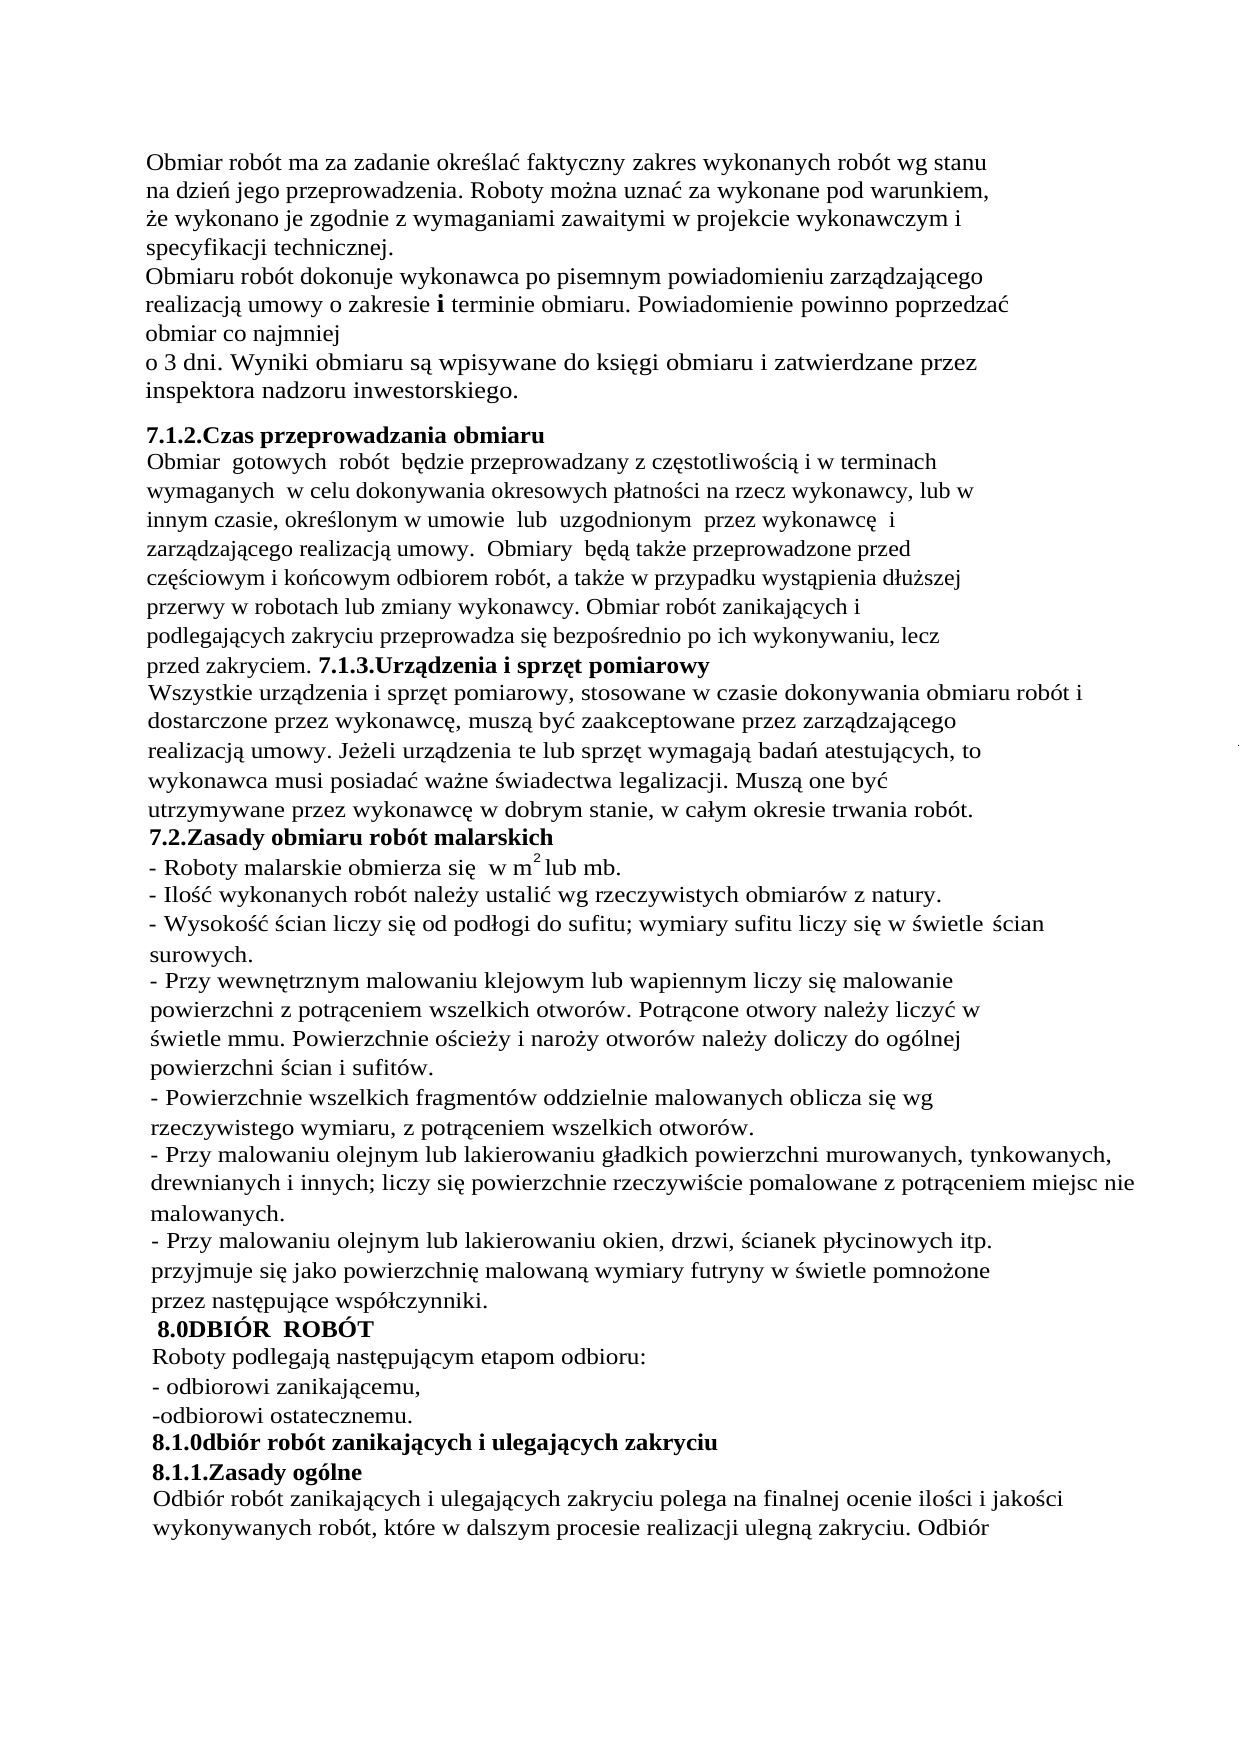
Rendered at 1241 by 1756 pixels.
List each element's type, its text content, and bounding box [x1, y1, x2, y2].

subtitle 8.0DBIÓR ROBÓT [157, 1318, 1137, 1343]
text Obmiaru robót dokonuje wykonawca po pisemnym powiadomieniu zarządzającego realizacją umowy o zakresie i terminie obmiaru. Powiadomienie powinno poprzedzać obmiar co najmniej [145, 261, 1009, 347]
list Roboty malarskie obmierza się w m2 lub mb. [149, 851, 1137, 881]
list Przy wewnętrznym malowaniu klejowym lub wapiennym liczy się malowanie powierzchni z potrąceniem wszelkich otworów. Potrącone otwory należy liczyć w świetle mmu. Powierzchnie ościeży i naroży otworów należy doliczy do ogólnej powierzchni ścian i sufitów. [149, 967, 987, 1081]
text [152, 1514, 1035, 1540]
text surowych. [149, 942, 1137, 967]
text Obmiar robót ma za zadanie określać faktyczny zakres wykonanych robót wg stanu na dzień jego przeprowadzenia. Roboty można uznać za wykonane pod warunkiem, że wykonano je zgodnie z wymaganiami zawaitymi w projekcie wykonawczym i specyfikacji technicznej. [146, 148, 1009, 260]
list Przy malowaniu olejnym lub lakierowaniu gładkich powierzchni murowanych, tynkowanych, [150, 1145, 1137, 1167]
subtitle 7.2.Zasady obmiaru robót malarskich [149, 826, 1137, 851]
text -odbiorowi ostatecznemu. [152, 1402, 1137, 1428]
text drewnianych i innych; liczy się powierzchnie rzeczywiście pomalowane z potrąceniem miejsc nie [150, 1169, 1137, 1195]
text Roboty podlegają następującym etapom odbioru: [152, 1343, 1137, 1370]
list Wysokość ścian liczy się od podłogi do sufitu; wymiary sufitu liczy się w świetle ścian [149, 910, 1137, 936]
text Wszystkie urządzenia i sprzęt pomiarowy, stosowane w czasie dokonywania obmiaru robót i [148, 682, 1137, 705]
list Przy malowaniu olejnym lub lakierowaniu okien, drzwi, ścianek płycinowych itp. przyjmuje się jako powierzchnię malowaną wymiary futryny w świetle pomnożone przez następujące współczynniki. [151, 1227, 1006, 1314]
text o 3 dni. Wyniki obmiaru są wpisywane do księgi obmiaru i zatwierdzane przez inspektora nadzoru inwestorskiego. [145, 347, 1009, 404]
subtitle 8.1.0dbiór robót zanikających i ulegających zakryciu 8.1.1.Zasady ogólne [152, 1428, 732, 1486]
list Powierzchnie wszelkich fragmentów oddzielnie malowanych oblicza się wg rzeczywistego wymiaru, z potrąceniem wszelkich otworów. [150, 1084, 961, 1141]
list odbiorowi zanikającemu, [152, 1373, 1137, 1400]
subtitle 7.1.2.Czas przeprowadzania obmiaru [146, 426, 1137, 448]
list Ilość wykonanych robót należy ustalić wg rzeczywistych obmiarów z natury. [149, 881, 1137, 908]
text malowanych. [150, 1201, 1137, 1227]
text Obmiar gotowych robót będzie przeprowadzany z częstotliwością i w terminach wymaganych w celu dokonywania okresowych płatności na rzecz wykonawcy, lub w innym czasie, określonym w umowie lub uzgodnionym przez wykonawcę i zarządzającego realizacją umowy. Obmiary będą także przeprowadzone przed częściowym i końcowym odbiorem robót, a także w przypadku wystąpienia dłuższej przerwy w robotach lub zmiany wykonawcy. Obmiar robót zanikających i podlegających zakryciu przeprowadza się bezpośrednio po ich wykonywaniu, lecz przed zakryciem. 7.1.3.Urządzenia i sprzęt pomiarowy [146, 448, 998, 679]
text Odbiór robót zanikających i ulegających zakryciu polega na finalnej ocenie ilości i jakości [153, 1488, 1137, 1512]
text dostarczone przez wykonawcę, muszą być zaakceptowane przez zarządzającego realizacją umowy. Jeżeli urządzenia te lub sprzęt wymagają badań atestujących, to wykonawca musi posiadać ważne świadectwa legalizacji. Muszą one być utrzymywane przez wykonawcę w dobrym stanie, w całym okresie trwania robót. [147, 707, 1017, 823]
